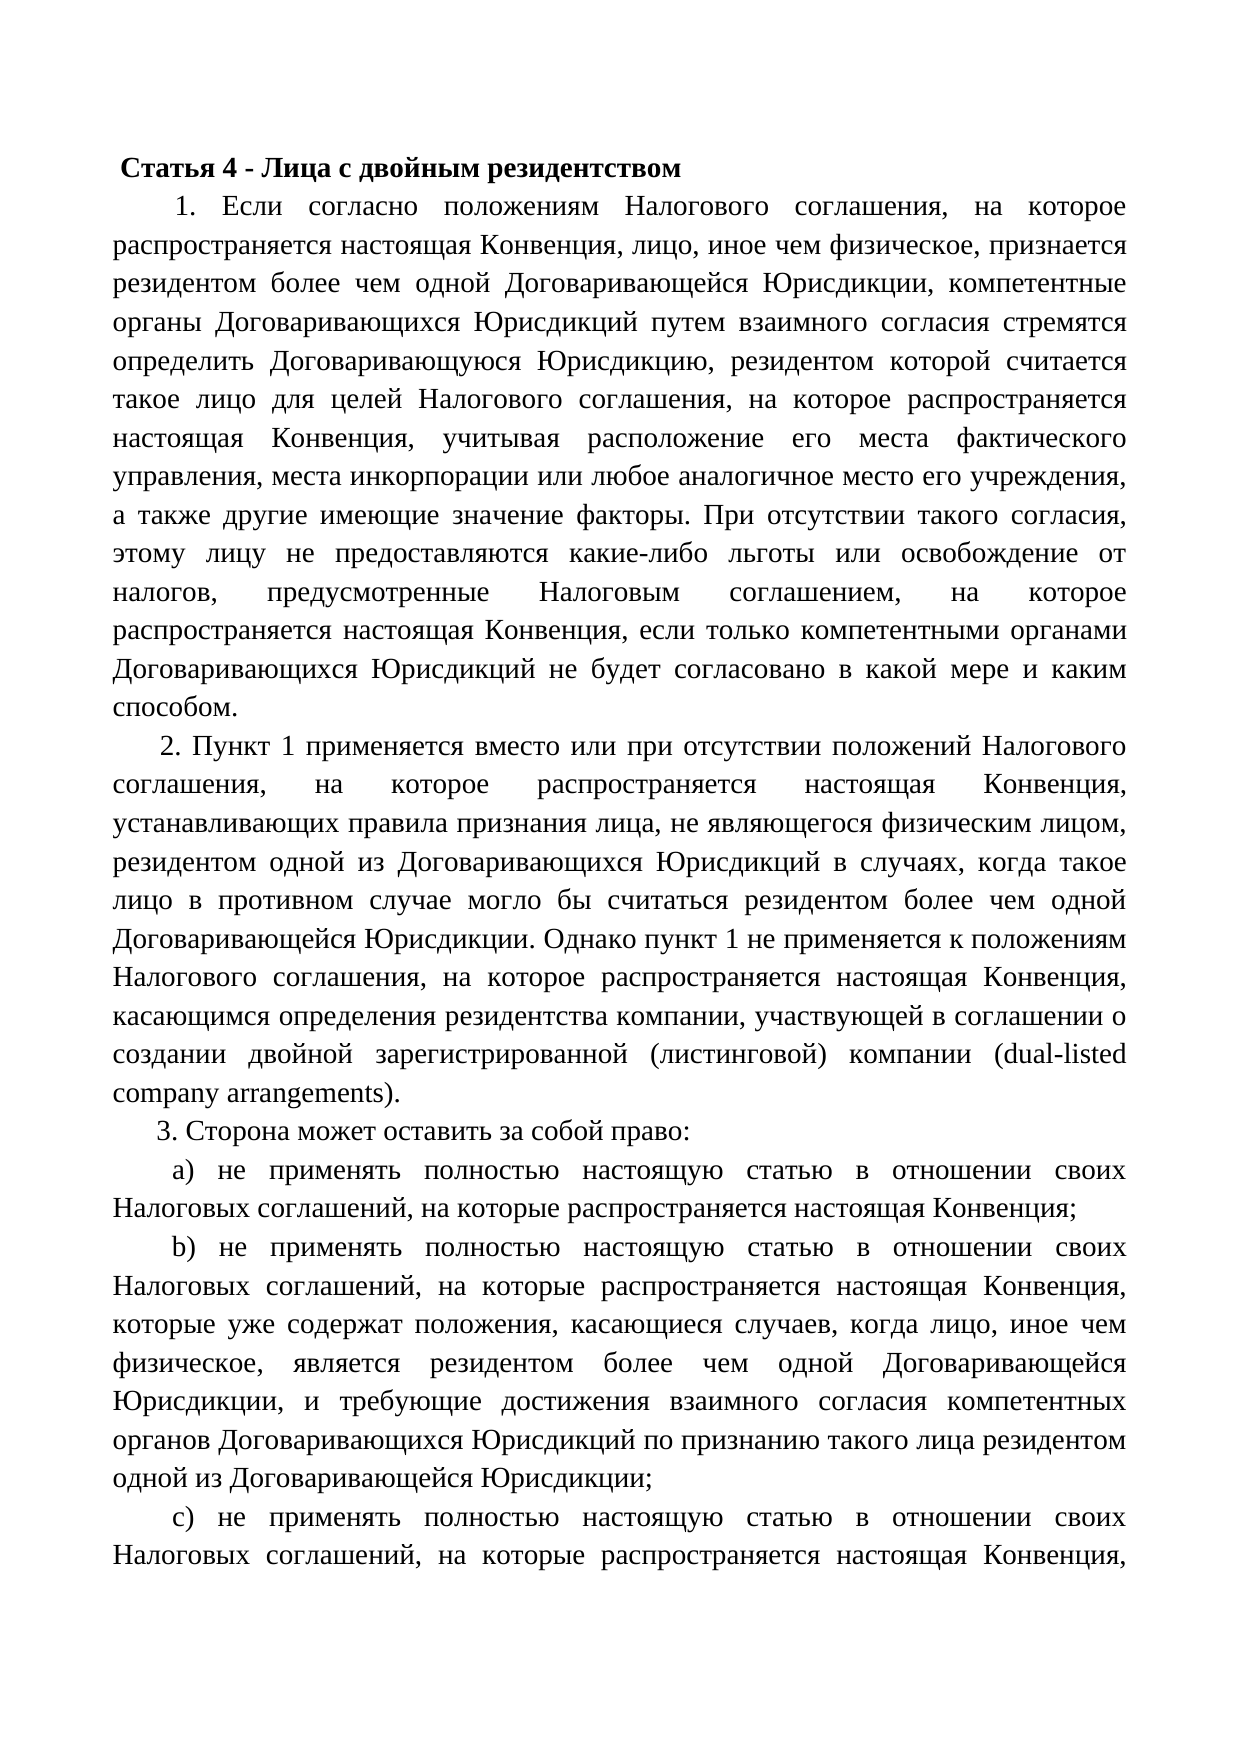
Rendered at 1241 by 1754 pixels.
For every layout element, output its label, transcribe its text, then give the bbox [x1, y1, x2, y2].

text 3. Сторона может оставить за собой право: [112, 1113, 1128, 1147]
text 2. Пункт 1 применяется вместо или при отсутствии положений Налогового соглашения, на которое распространяется настоящая Конвенция, устанавливающих правила признания лица, не являющегося физическим лицом, резидентом одной из Договаривающихся Юрисдикций в случаях, когда такое лицо в противном случае могло бы считаться резидентом более чем одной Договаривающейся Юрисдикции. Однако пункт 1 не применяется к положениям Налогового соглашения, на которое распространяется настоящая Конвенция, касающимся определения резидентства компании, участвующей в соглашении о создании двойной зарегистрированной (листинговой) компании (dual-listed company arrangements). [112, 728, 1128, 1108]
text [112, 1499, 1128, 1571]
text b) не применять полностью настоящую статью в отношении своих Налоговых соглашений, на которые распространяется настоящая Конвенция, которые уже содержат положения, касающиеся случаев, когда лицо, иное чем физическое, является резидентом более чем одной Договаривающейся Юрисдикции, и требующие достижения взаимного согласия компетентных органов Договаривающихся Юрисдикций по признанию такого лица резидентом одной из Договаривающейся Юрисдикции; [112, 1229, 1128, 1494]
text 1. Если согласно положениям Налогового соглашения, на которое распространяется настоящая Конвенция, лицо, иное чем физическое, признается резидентом более чем одной Договаривающейся Юрисдикции, компетентные органы Договаривающихся Юрисдикций путем взаимного согласия стремятся определить Договаривающуюся Юрисдикцию, резидентом которой считается такое лицо для целей Налогового соглашения, на которое распространяется настоящая Конвенция, учитывая расположение его места фактического управления, места инкорпорации или любое аналогичное место его учреждения, а также другие имеющие значение факторы. При отсутствии такого согласия, этому лицу не предоставляются какие-либо льготы или освобождение от налогов, предусмотренные Налоговым соглашением, на которое распространяется настоящая Конвенция, если только компетентными органами Договаривающихся Юрисдикций не будет согласовано в какой мере и каким способом. [112, 188, 1128, 723]
text Статья 4 - Лица с двойным резидентством [112, 150, 1128, 183]
text a) не применять полностью настоящую статью в отношении своих Налоговых соглашений, на которые распространяется настоящая Конвенция; [112, 1152, 1128, 1224]
